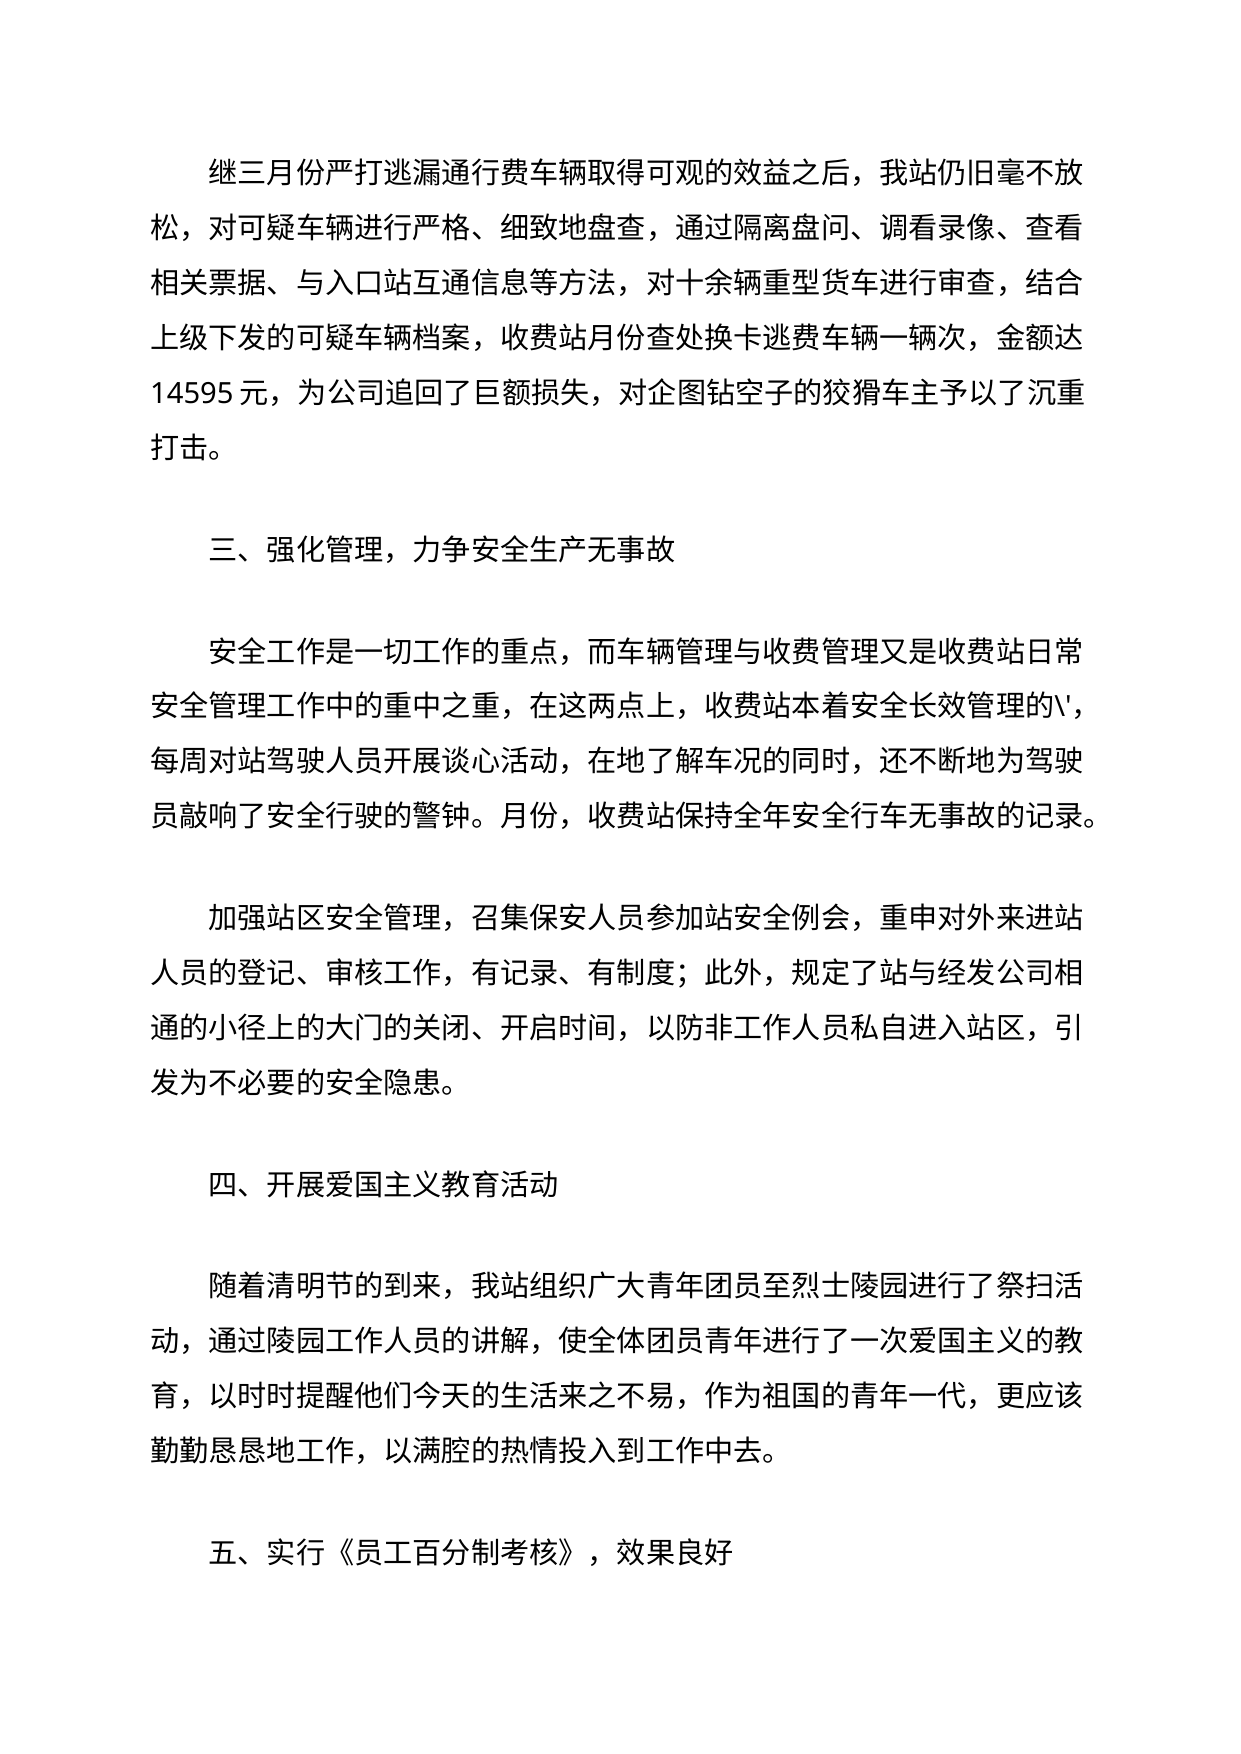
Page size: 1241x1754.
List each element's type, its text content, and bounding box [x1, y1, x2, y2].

text 安全工作是一切工作的重点，而车辆管理与收费管理又是收费站日常安全管理工作中的重中之重，在这两点上，收费站本着安全长效管理的\'，每周对站驾驶人员开展谈心活动，在地了解车况的同时，还不断地为驾驶员敲响了安全行驶的警钟。月份，收费站保持全年安全行车无事故的记录。 [150, 628, 1090, 835]
text 三、强化管理，力争安全生产无事故 [150, 526, 1090, 569]
text 加强站区安全管理，召集保安人员参加站安全例会，重申对外来进站人员的登记、审核工作，有记录、有制度；此外，规定了站与经发公司相通的小径上的大门的关闭、开启时间，以防非工作人员私自进入站区，引发为不必要的安全隐患。 [150, 895, 1090, 1102]
text 五、实行《员工百分制考核》，效果良好 [150, 1529, 1090, 1572]
text 继三月份严打逃漏通行费车辆取得可观的效益之后，我站仍旧毫不放松，对可疑车辆进行严格、细致地盘查，通过隔离盘问、调看录像、查看相关票据、与入口站互通信息等方法，对十余辆重型货车进行审查，结合上级下发的可疑车辆档案，收费站月份查处换卡逃费车辆一辆次，金额达14595元，为公司追回了巨额损失，对企图钻空子的狡猾车主予以了沉重打击。 [150, 150, 1090, 467]
text 随着清明节的到来，我站组织广大青年团员至烈士陵园进行了祭扫活动，通过陵园工作人员的讲解，使全体团员青年进行了一次爱国主义的教育，以时时提醒他们今天的生活来之不易，作为祖国的青年一代，更应该勤勤恳恳地工作，以满腔的热情投入到工作中去。 [150, 1263, 1090, 1470]
text 四、开展爱国主义教育活动 [150, 1161, 1090, 1203]
